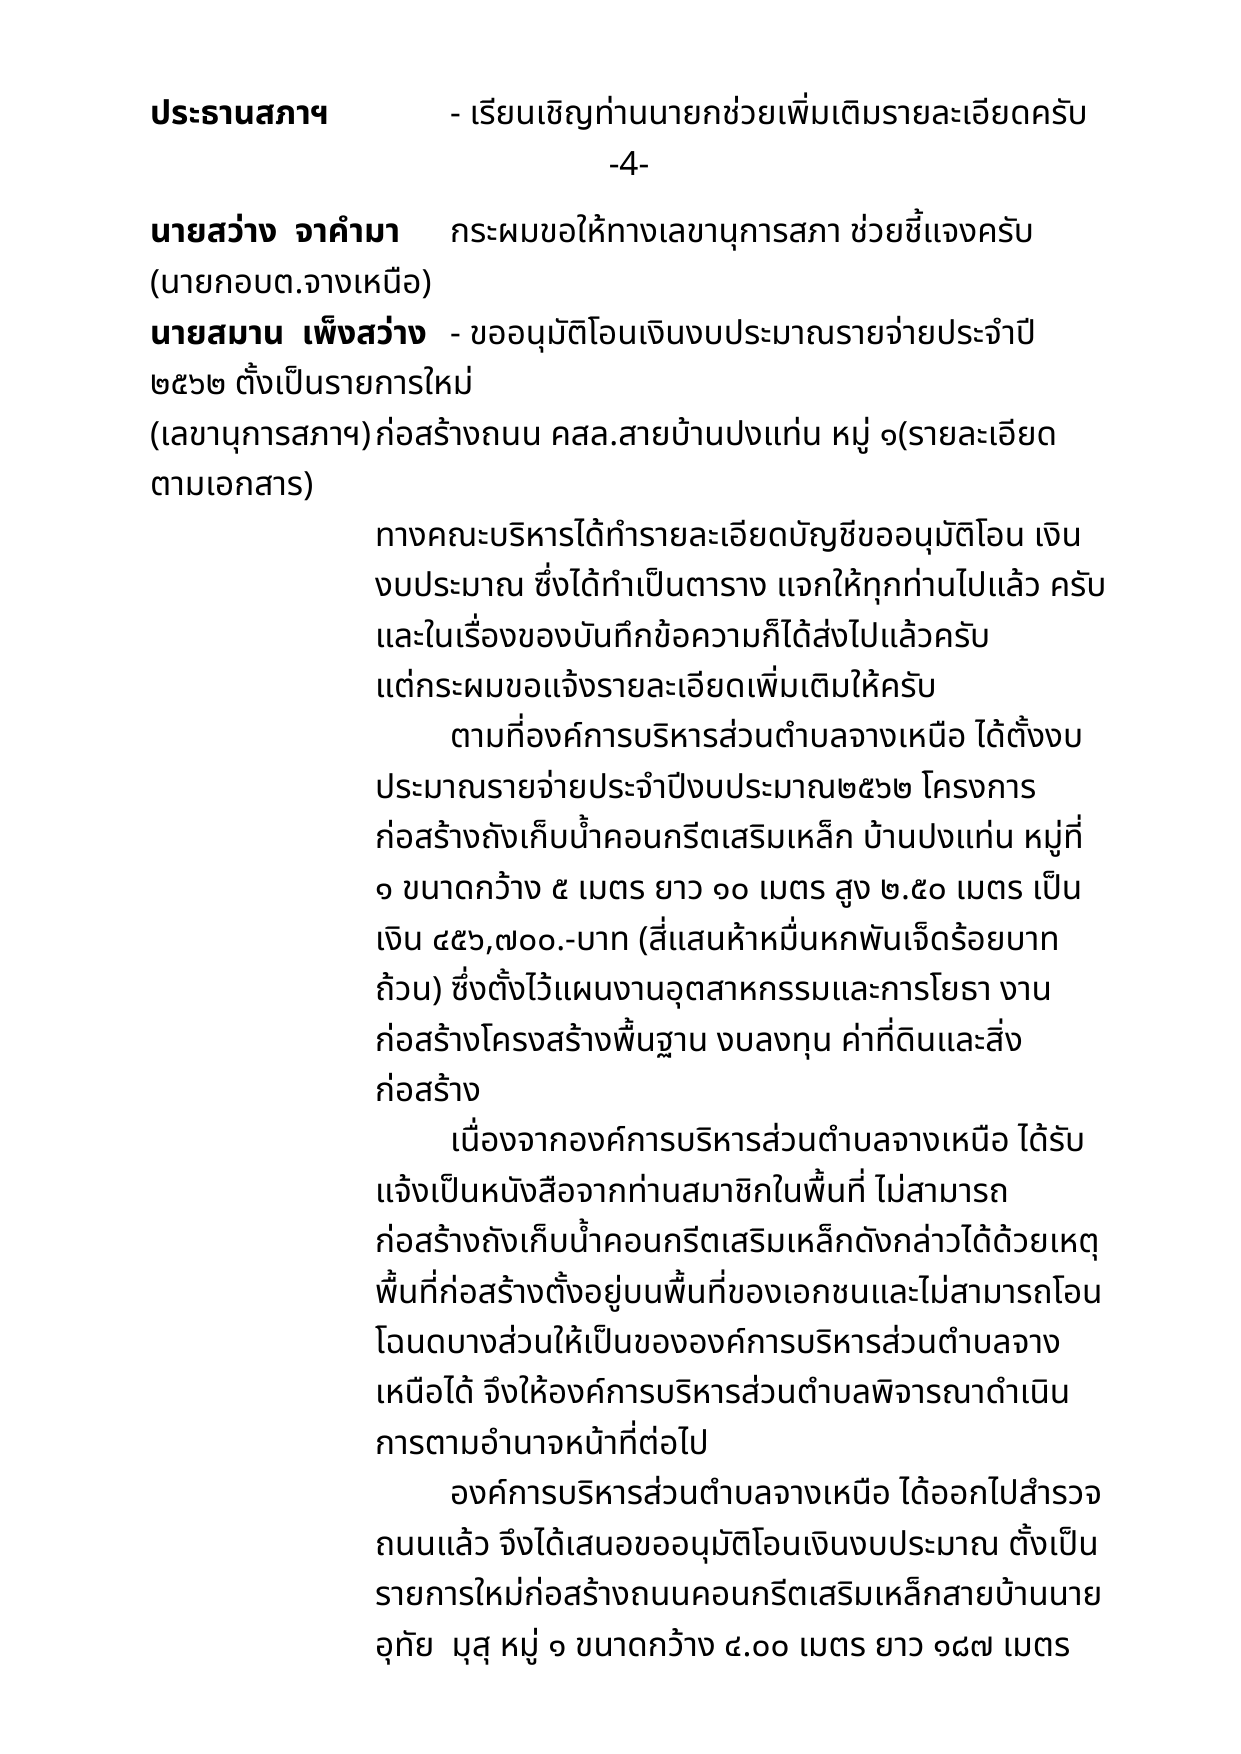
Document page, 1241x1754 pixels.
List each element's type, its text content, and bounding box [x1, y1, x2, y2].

text เนื่องจากองค์การบริหารส่วนตำบลจางเหนือ ได้รับแจ้งเป็นหนังสือจากท่านสมาชิกในพื้นที่ ไม่สามารถก่อสร้างถังเก็บน้ำคอนกรีตเสริมเหล็กดังกล่าวได้ด้วยเหตุ พื้นที่ก่อสร้างตั้งอยู่บนพื้นที่ของเอกชนและไม่สามารถโอนโฉนดบางส่วนให้เป็นขององค์การบริหารส่วนตำบลจางเหนือได้ จึงให้องค์การบริหารส่วนตำบลพิจารณาดำเนินการตามอำนาจหน้าที่ต่อไป [375, 1116, 1107, 1469]
text (เลขานุการสภาฯ) ก่อสร้างถนน คสล.สายบ้านปงแท่น หมู่ ๑(รายละเอียดตามเอกสาร) [150, 409, 1107, 511]
text ทางคณะบริหารได้ทำรายละเอียดบัญชีขออนุมัติโอน เงินงบประมาณ ซึ่งได้ทำเป็นตาราง แจกให้ทุกท่านไปแล้ว ครับ และในเรื่องของบันทึกข้อความก็ได้ส่งไปแล้วครับ [375, 511, 1107, 662]
text ตามที่องค์การบริหารส่วนตำบลจางเหนือ ได้ตั้งงบประมาณรายจ่ายประจำปีงบประมาณ๒๕๖๒ โครงการก่อสร้างถังเก็บน้ำคอนกรีตเสริมเหล็ก บ้านปงแท่น หมู่ที่ ๑ ขนาดกว้าง ๕ เมตร ยาว ๑๐ เมตร สูง ๒.๕๐ เมตร เป็นเงิน ๔๕๖,๗๐๐.-บาท (สี่แสนห้าหมื่นหกพันเจ็ดร้อยบาทถ้วน) ซึ่งตั้งไว้แผนงานอุตสาหกรรมและการโยธา งานก่อสร้างโครงสร้างพื้นฐาน งบลงทุน ค่าที่ดินและสิ่งก่อสร้าง [375, 712, 1107, 1116]
text -4- [150, 139, 1107, 185]
text แต่กระผมขอแจ้งรายละเอียดเพิ่มเติมให้ครับ [375, 662, 1107, 712]
text นายสว่าง จาคำมา กระผมขอให้ทางเลขานุการสภา ช่วยชี้แจงครับ [150, 207, 1107, 258]
text (นายกอบต.จางเหนือ) [150, 258, 1107, 308]
text นายสมาน เพ็งสว่าง - ขออนุมัติโอนเงินงบประมาณรายจ่ายประจำปี ๒๕๖๒ ตั้งเป็นรายการใหม่ [150, 308, 1107, 409]
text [375, 1469, 1107, 1671]
text ประธานสภาฯ - เรียนเชิญท่านนายกช่วยเพิ่มเติมรายละเอียดครับ [150, 89, 1107, 139]
